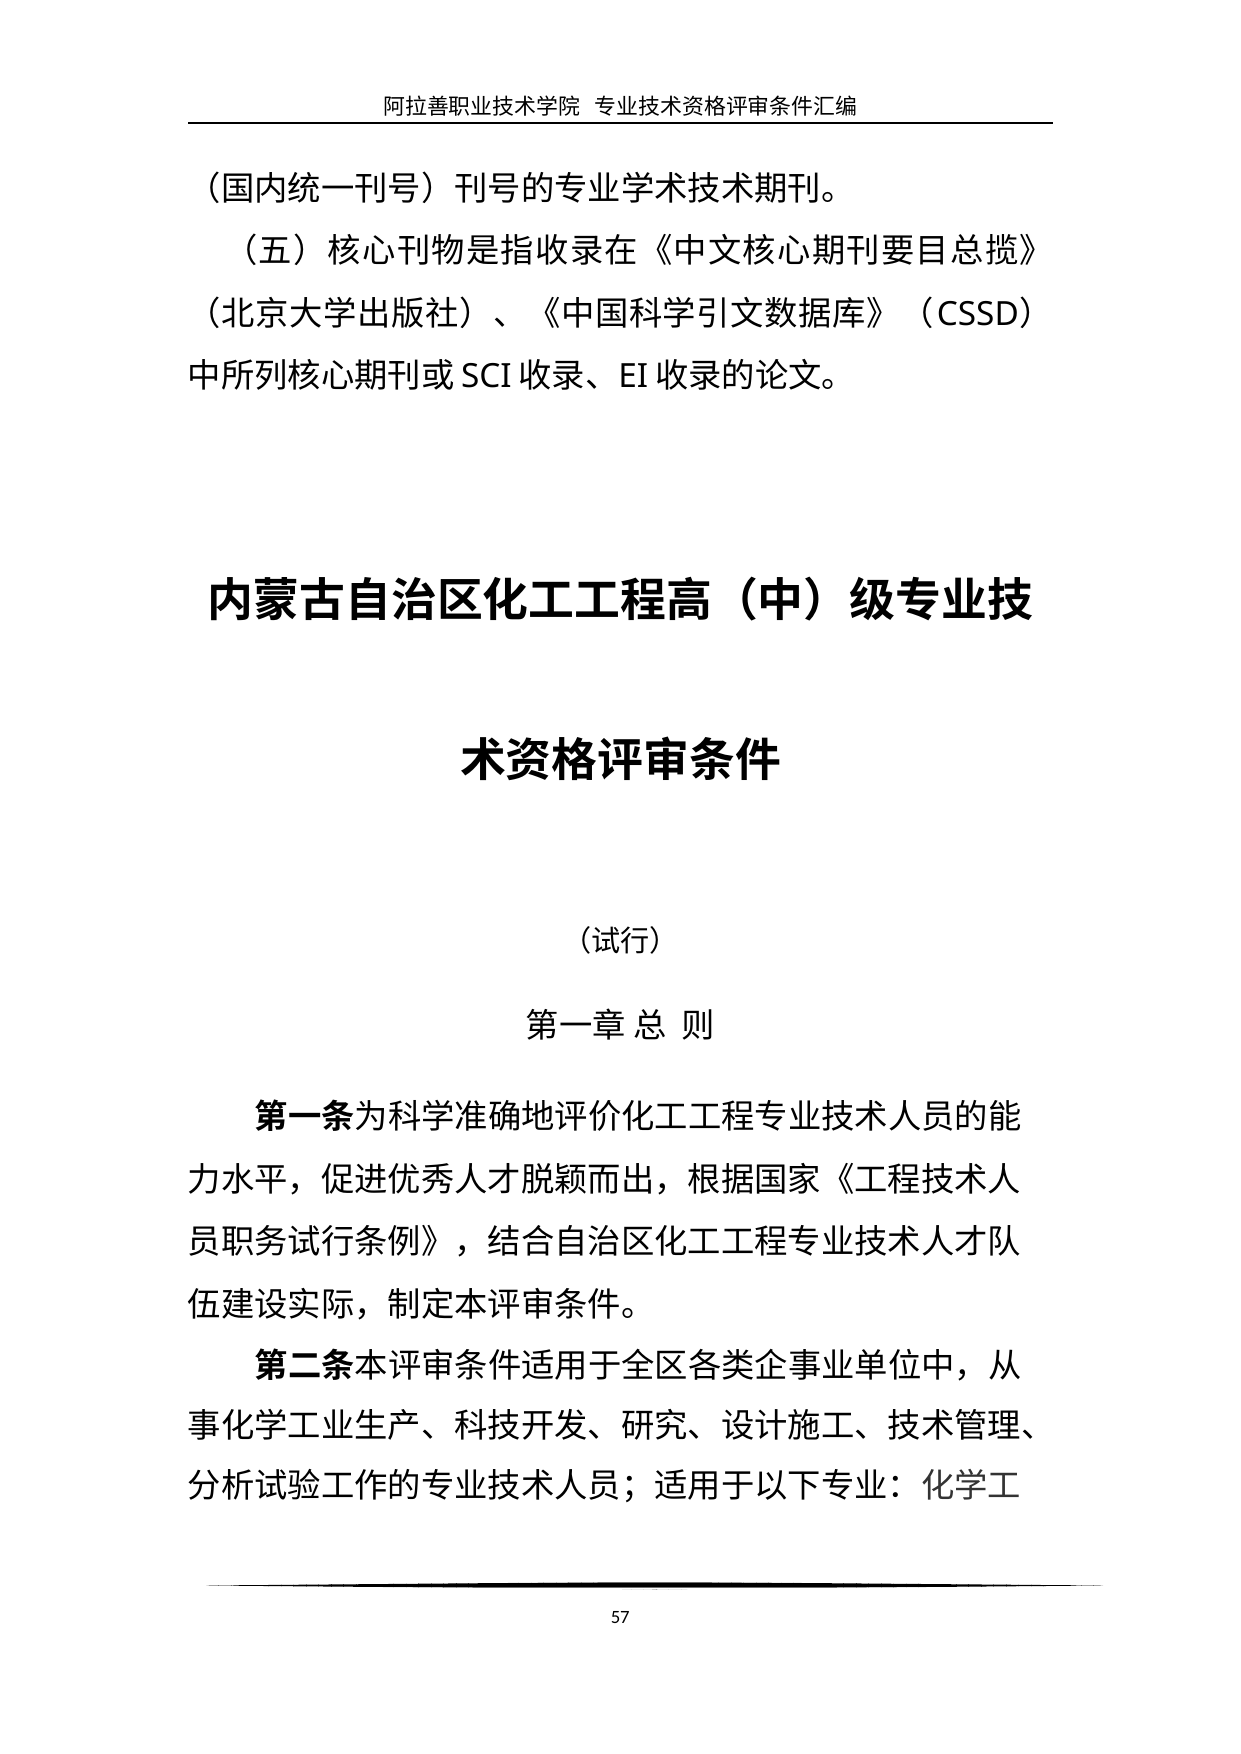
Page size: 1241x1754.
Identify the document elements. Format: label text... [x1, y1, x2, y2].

text 第二条本评审条件适用于全区各类企事业单位中，从事化学工业生产、科技开发、研究、设计施工、技术管理、分析试验工作的专业技术人员；适用于以下专业：化学工程与工艺、应用化工、化工机械、化工自动化、化工分析、煤焦化等专业。 [187, 1329, 1053, 1510]
text （试行） [187, 918, 1053, 960]
text 第一章 总 则 [187, 989, 1053, 1049]
picture [206, 1581, 1104, 1590]
subtitle 内蒙古自治区化工工程高（中）级专业技术资格评审条件 [187, 563, 1053, 790]
text 第一条为科学准确地评价化工工程专业技术人员的能力水平，促进优秀人才脱颖而出，根据国家《工程技术人员职务试行条例》，结合自治区化工工程专业技术人才队伍建设实际，制定本评审条件。 [187, 1079, 1053, 1329]
